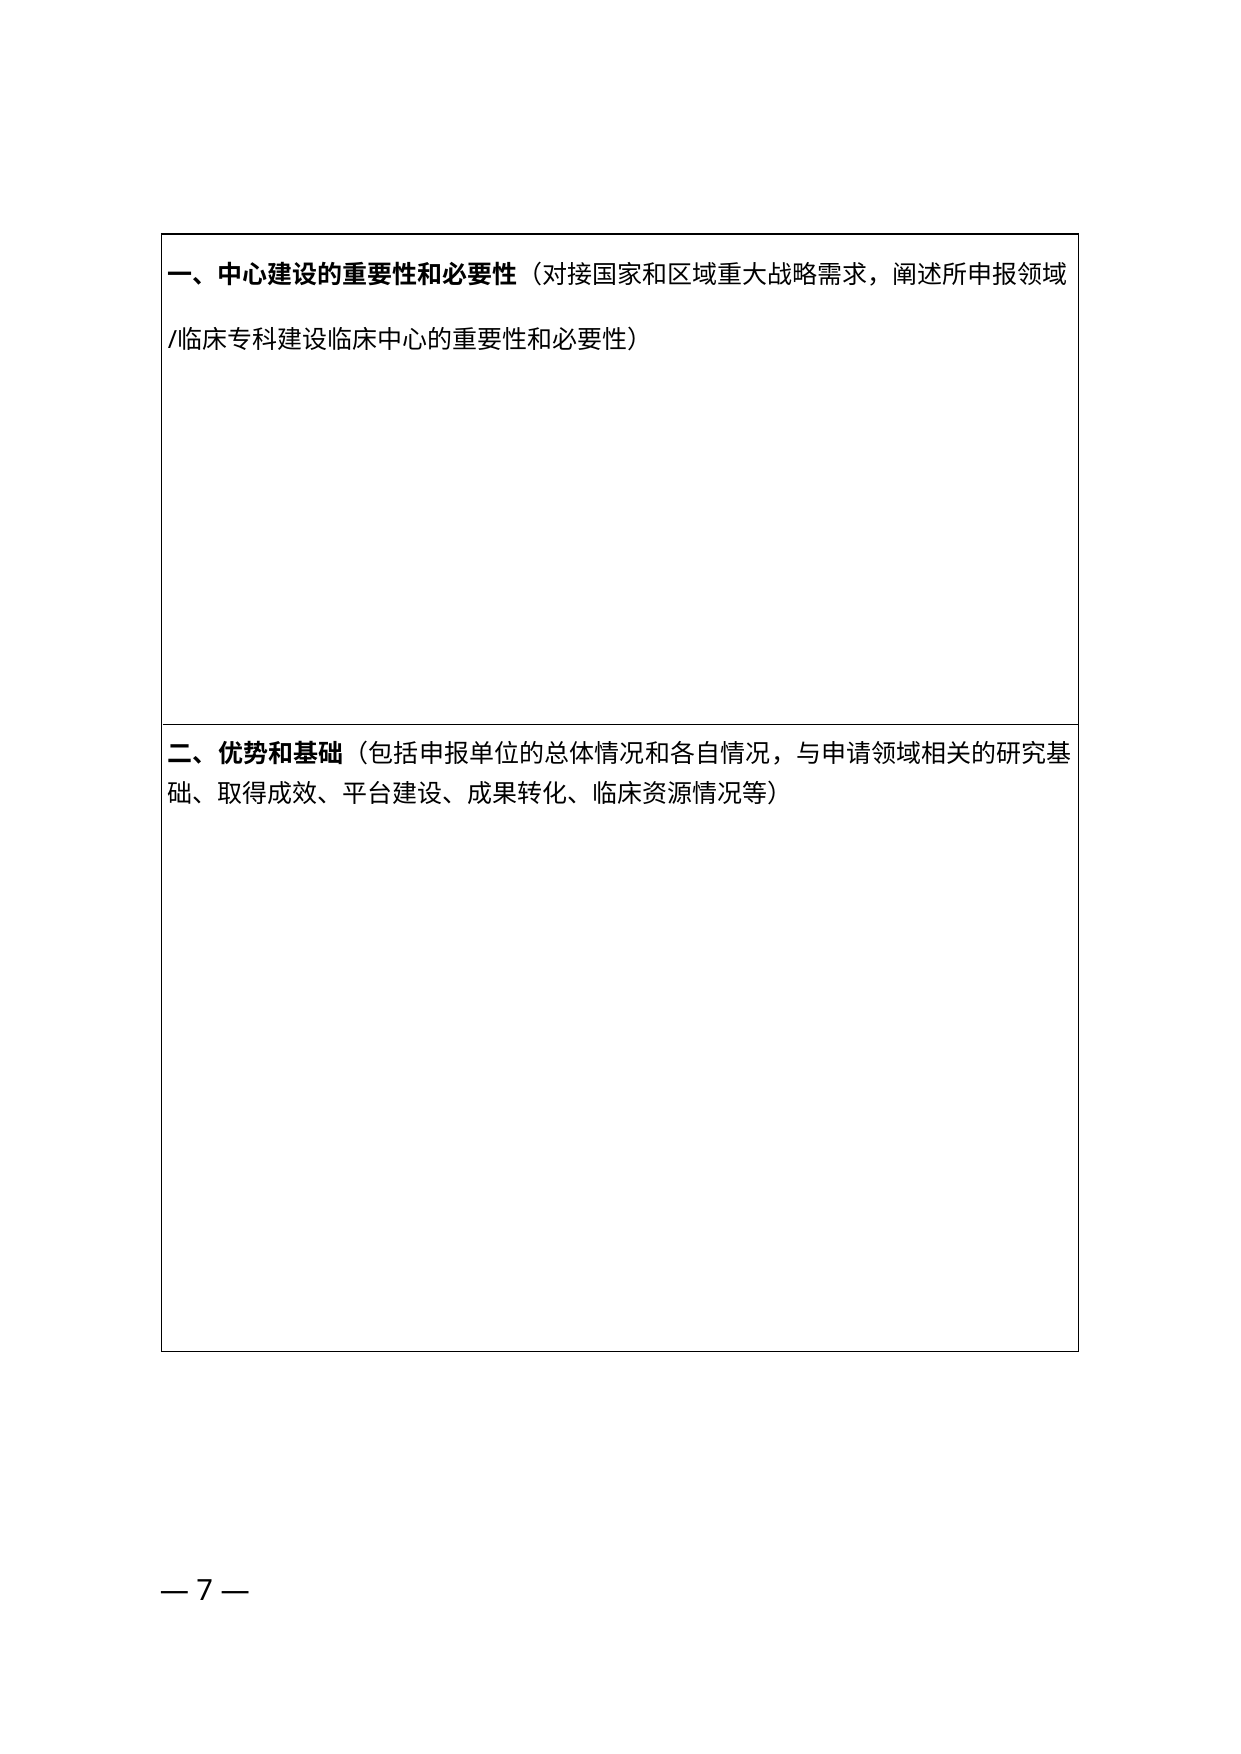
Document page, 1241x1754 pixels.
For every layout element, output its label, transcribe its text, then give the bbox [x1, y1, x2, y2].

table_cell 二、优势和基础（包括申报单位的总体情况和各自情况，与申请领域相关的研究基础、取得成效、平台建设、成果转化、临床资源情况等） [162, 725, 1078, 1351]
table_cell 一、中心建设的重要性和必要性（对接国家和区域重大战略需求，阐述所申报领域/临床专科建设临床中心的重要性和必要性） [162, 235, 1078, 724]
